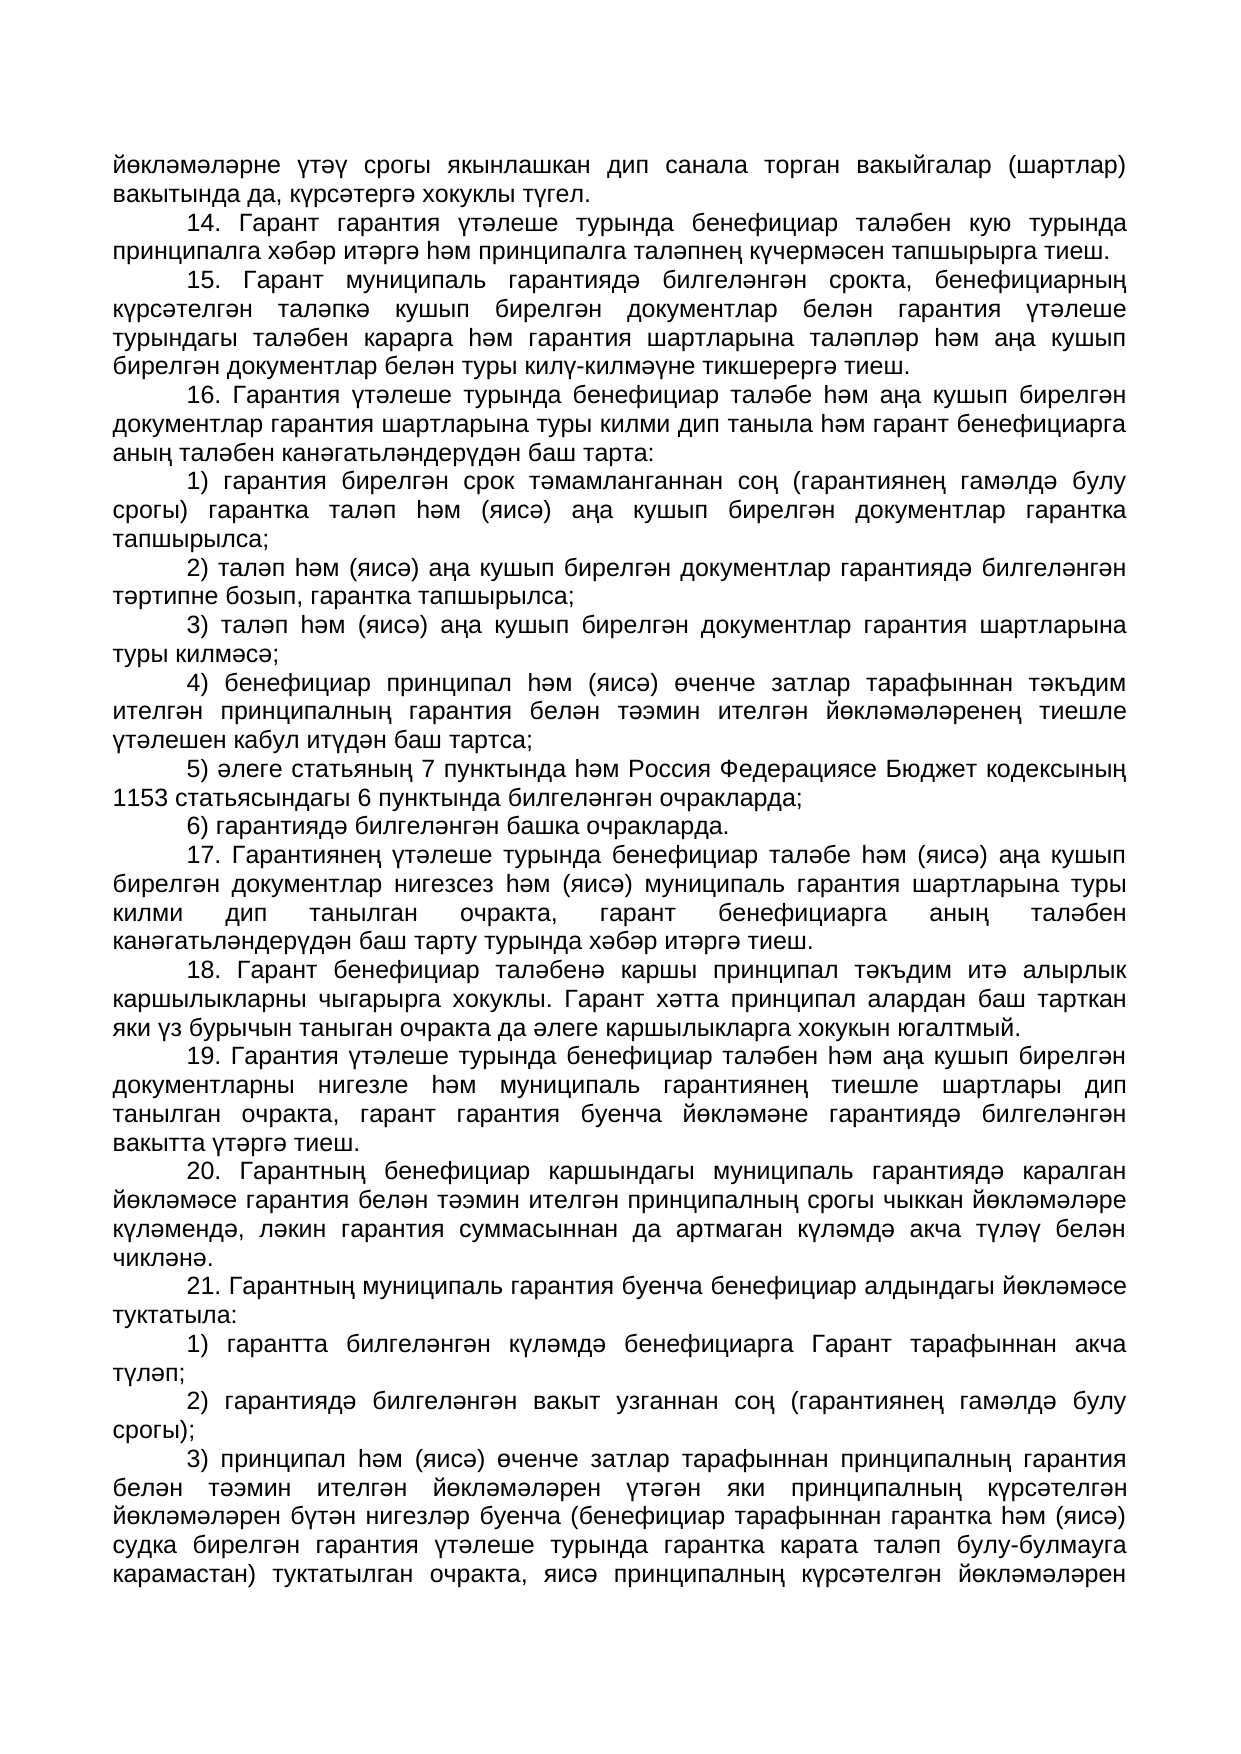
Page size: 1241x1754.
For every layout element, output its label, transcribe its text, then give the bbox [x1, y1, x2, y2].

text 17. Гарантиянең үтәлеше турында бенефициар таләбе һәм (яисә) аңа кушып бирелгән документлар нигезсез һәм (яисә) муниципаль гарантия шартларына туры килми дип танылган очракта, гарант бенефициарга аның таләбен канәгатьләндерүдән баш тарту турында хәбәр итәргә тиеш. [112, 840, 1128, 955]
text 14. Гарант гарантия үтәлеше турында бенефициар таләбен кую турында принципалга хәбәр итәргә һәм принципалга таләпнең күчермәсен тапшырырга тиеш. [112, 207, 1128, 265]
text 20. Гарантның бенефициар каршындагы муниципаль гарантиядә каралган йөкләмәсе гарантия белән тәэмин ителгән принципалның срогы чыккан йөкләмәләре күләмендә, ләкин гарантия суммасыннан да артмаган күләмдә акча түләү белән чикләнә. [112, 1156, 1128, 1271]
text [112, 150, 1128, 207]
text 2) гарантиядә билгеләнгән вакыт узганнан соң (гарантиянең гамәлдә булу срогы); [112, 1386, 1128, 1444]
text 3) таләп һәм (яисә) аңа кушып бирелгән документлар гарантия шартларына туры килмәсә; [112, 610, 1128, 667]
text 2) таләп һәм (яисә) аңа кушып бирелгән документлар гарантиядә билгеләнгән тәртипне бозып, гарантка тапшырылса; [112, 552, 1128, 610]
text 19. Гарантия үтәлеше турында бенефициар таләбен һәм аңа кушып бирелгән документларны нигезле һәм муниципаль гарантиянең тиешле шартлары дип танылган очракта, гарант гарантия буенча йөкләмәне гарантиядә билгеләнгән вакытта үтәргә тиеш. [112, 1041, 1128, 1156]
text 4) бенефициар принципал һәм (яисә) өченче затлар тарафыннан тәкъдим ителгән принципалның гарантия белән тәэмин ителгән йөкләмәләренең тиешле үтәлешен кабул итүдән баш тартса; [112, 667, 1128, 754]
text 1) гарантия бирелгән срок тәмамланганнан соң (гарантиянең гамәлдә булу срогы) гарантка таләп һәм (яисә) аңа кушып бирелгән документлар гарантка тапшырылса; [112, 466, 1128, 552]
text 21. Гарантның муниципаль гарантия буенча бенефициар алдындагы йөкләмәсе туктатыла: [112, 1271, 1128, 1329]
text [112, 1444, 1128, 1587]
text 15. Гарант муниципаль гарантиядә билгеләнгән срокта, бенефициарның күрсәтелгән таләпкә кушып бирелгән документлар белән гарантия үтәлеше турындагы таләбен карарга һәм гарантия шартларына таләпләр һәм аңа кушып бирелгән документлар белән туры килү-килмәүне тикшерергә тиеш. [112, 265, 1128, 380]
text 5) әлеге статьяның 7 пунктында һәм Россия Федерациясе Бюджет кодексының 1153 статьясындагы 6 пунктында билгеләнгән очракларда; [112, 754, 1128, 811]
text 16. Гарантия үтәлеше турында бенефициар таләбе һәм аңа кушып бирелгән документлар гарантия шартларына туры килми дип таныла һәм гарант бенефициарга аның таләбен канәгатьләндерүдән баш тарта: [112, 380, 1128, 466]
text 1) гарантта билгеләнгән күләмдә бенефициарга Гарант тарафыннан акча түләп; [112, 1329, 1128, 1386]
text 6) гарантиядә билгеләнгән башка очракларда. [112, 811, 1128, 840]
text 18. Гарант бенефициар таләбенә каршы принципал тәкъдим итә алырлык каршылыкларны чыгарырга хокуклы. Гарант хәтта принципал алардан баш тарткан яки үз бурычын таныган очракта да әлеге каршылыкларга хокукын югалтмый. [112, 955, 1128, 1041]
